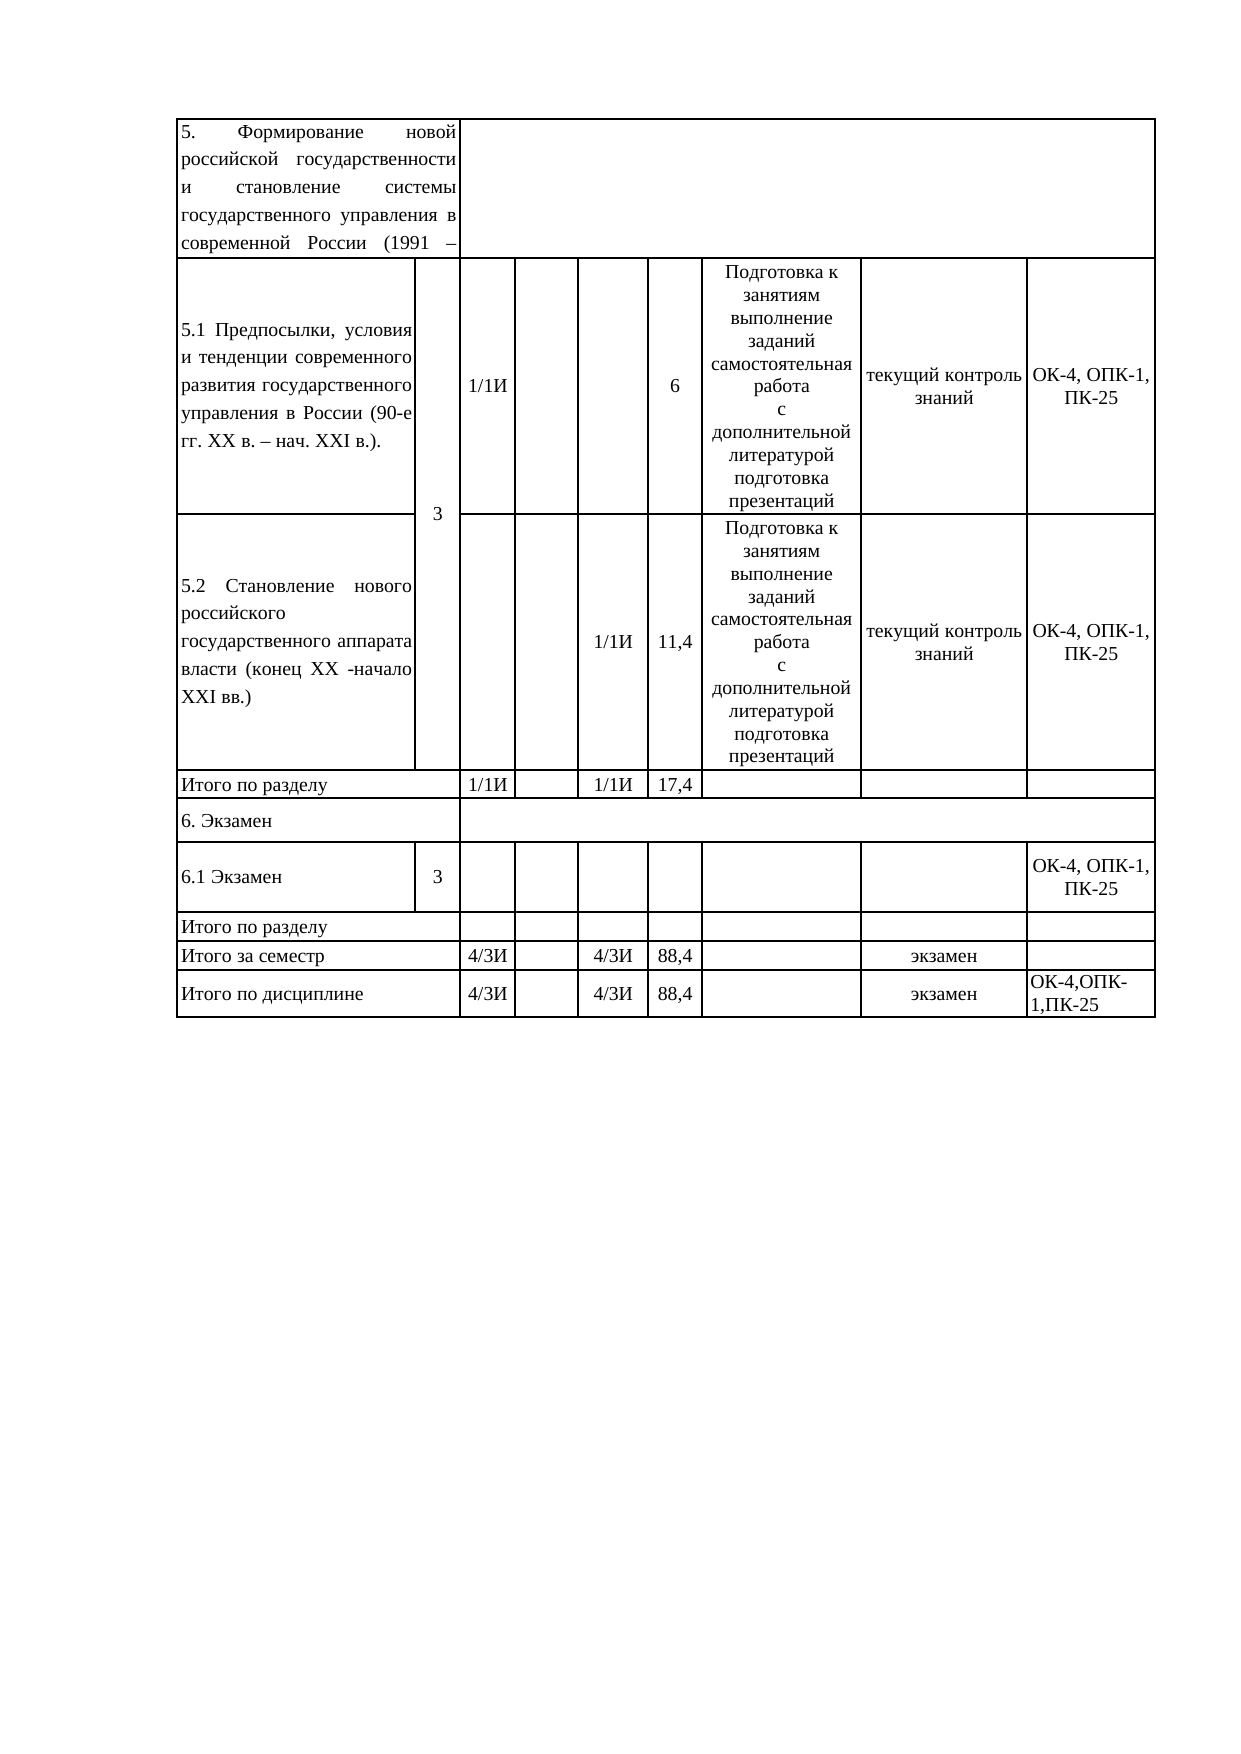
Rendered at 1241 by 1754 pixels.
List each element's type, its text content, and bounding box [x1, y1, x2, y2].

table_cell ОК-4, ОПК-1, ПК-25 [1028, 843, 1154, 911]
table_cell [461, 120, 1154, 257]
table_cell [579, 843, 647, 911]
table_cell текущий контроль знаний [862, 259, 1026, 513]
table_cell 11,4 [649, 515, 701, 768]
table_cell [862, 771, 1026, 797]
table_cell [862, 913, 1026, 939]
table_cell [579, 913, 647, 939]
table_cell 4/3И [461, 971, 514, 1016]
table_cell 6. Экзамен [178, 799, 459, 841]
table_cell 1/1И [579, 515, 647, 768]
table_cell [703, 942, 860, 968]
table_cell [1028, 913, 1154, 939]
table_cell [703, 913, 860, 939]
table_cell [516, 913, 577, 939]
table_cell 5. Формирование новой российской государственности и становление системы государственного управления в современной России (1991 – настоящее время) [178, 120, 459, 257]
table_cell 88,4 [649, 971, 701, 1016]
table_cell 6 [649, 259, 701, 513]
table_cell [1028, 942, 1154, 968]
table_cell [516, 259, 577, 513]
table_cell 4/3И [579, 942, 647, 968]
table_cell [516, 942, 577, 968]
table_cell [703, 843, 860, 911]
table_cell 88,4 [649, 942, 701, 968]
table_cell 3 [416, 843, 459, 911]
table_cell [461, 913, 514, 939]
table_cell 4/3И [461, 942, 514, 968]
table_cell Итого по разделу [178, 771, 459, 797]
table_cell 1/1И [461, 771, 514, 797]
table_cell Итого по дисциплине [178, 971, 459, 1016]
table_cell 1/1И [579, 771, 647, 797]
table_cell [703, 771, 860, 797]
table_cell 3 [416, 259, 459, 768]
table_cell [1028, 771, 1154, 797]
table_cell 5.2 Становление нового российского государственного аппарата власти (конец ХХ -начало XXI вв.) [178, 515, 414, 768]
table_cell [516, 515, 577, 768]
table_cell [461, 515, 514, 768]
table_cell экзамен [862, 942, 1026, 968]
table_cell [649, 913, 701, 939]
table_cell [649, 843, 701, 911]
table_cell [461, 799, 1154, 841]
table_cell Подготовка к занятиям выполнение заданий самостоятельная работа с дополнительной литературой подготовка презентаций [703, 515, 860, 768]
table_cell 6.1 Экзамен [178, 843, 414, 911]
table_cell ОК-4, ОПК-1, ПК-25 [1028, 259, 1154, 513]
table_cell ОК-4,ОПК- 1,ПК-25 [1028, 971, 1154, 1016]
table_cell 5.1 Предпосылки, условия и тенденции современного развития государственного управления в России (90-е гг. XX в. – нач. XXI в.). [178, 259, 414, 513]
table_cell [862, 843, 1026, 911]
table_cell экзамен [862, 971, 1026, 1016]
table_cell [703, 971, 860, 1016]
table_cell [703, 259, 860, 513]
table_cell Итого за семестр [178, 942, 459, 968]
table_cell Итого по разделу [178, 913, 459, 939]
table_cell 17,4 [649, 771, 701, 797]
table_cell текущий контроль знаний [862, 515, 1026, 768]
table_cell 4/3И [579, 971, 647, 1016]
table_cell [579, 259, 647, 513]
table_cell [516, 771, 577, 797]
table_cell [516, 843, 577, 911]
table_cell ОК-4, ОПК-1, ПК-25 [1028, 515, 1154, 768]
table_cell [516, 971, 577, 1016]
table_cell [461, 843, 514, 911]
table_cell 1/1И [461, 259, 514, 513]
